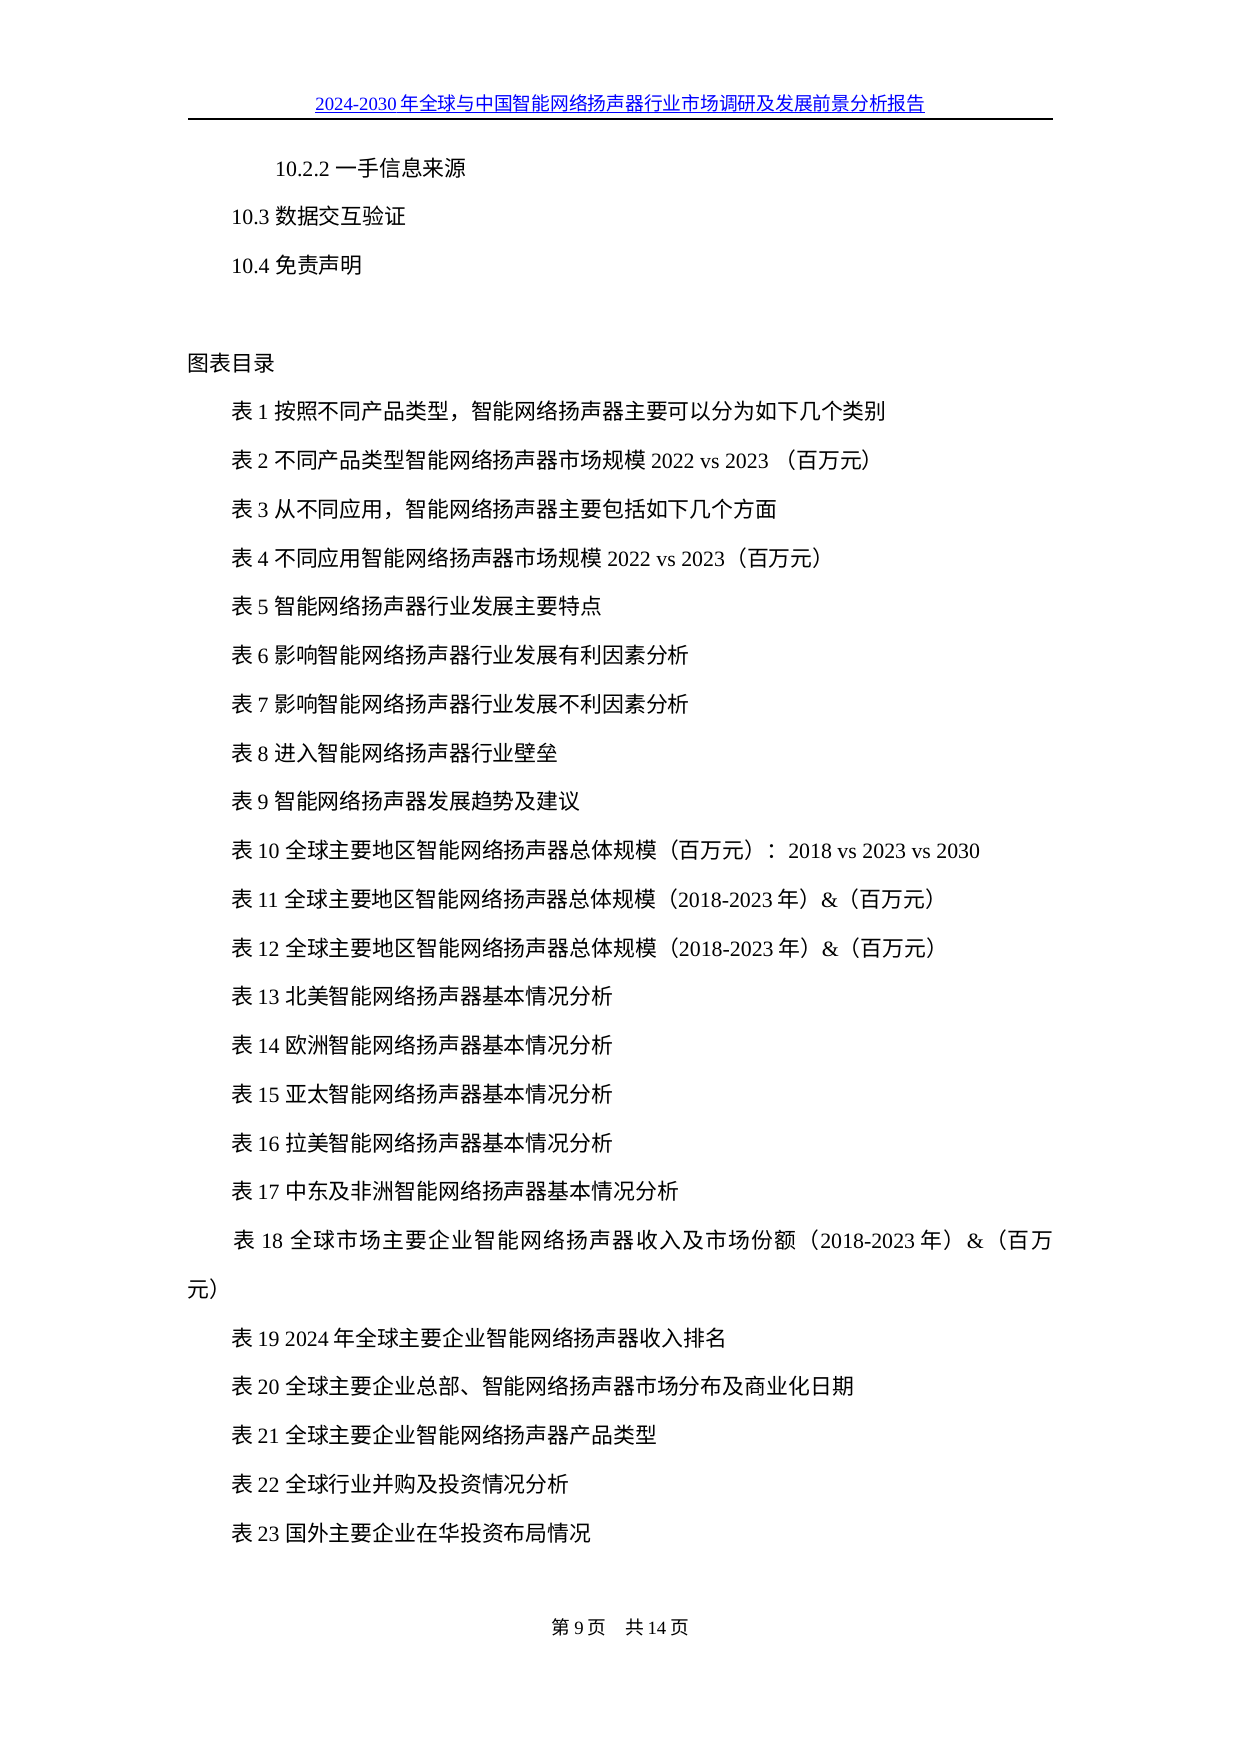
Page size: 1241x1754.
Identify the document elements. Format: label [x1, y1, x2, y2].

text [187, 150, 1053, 1548]
